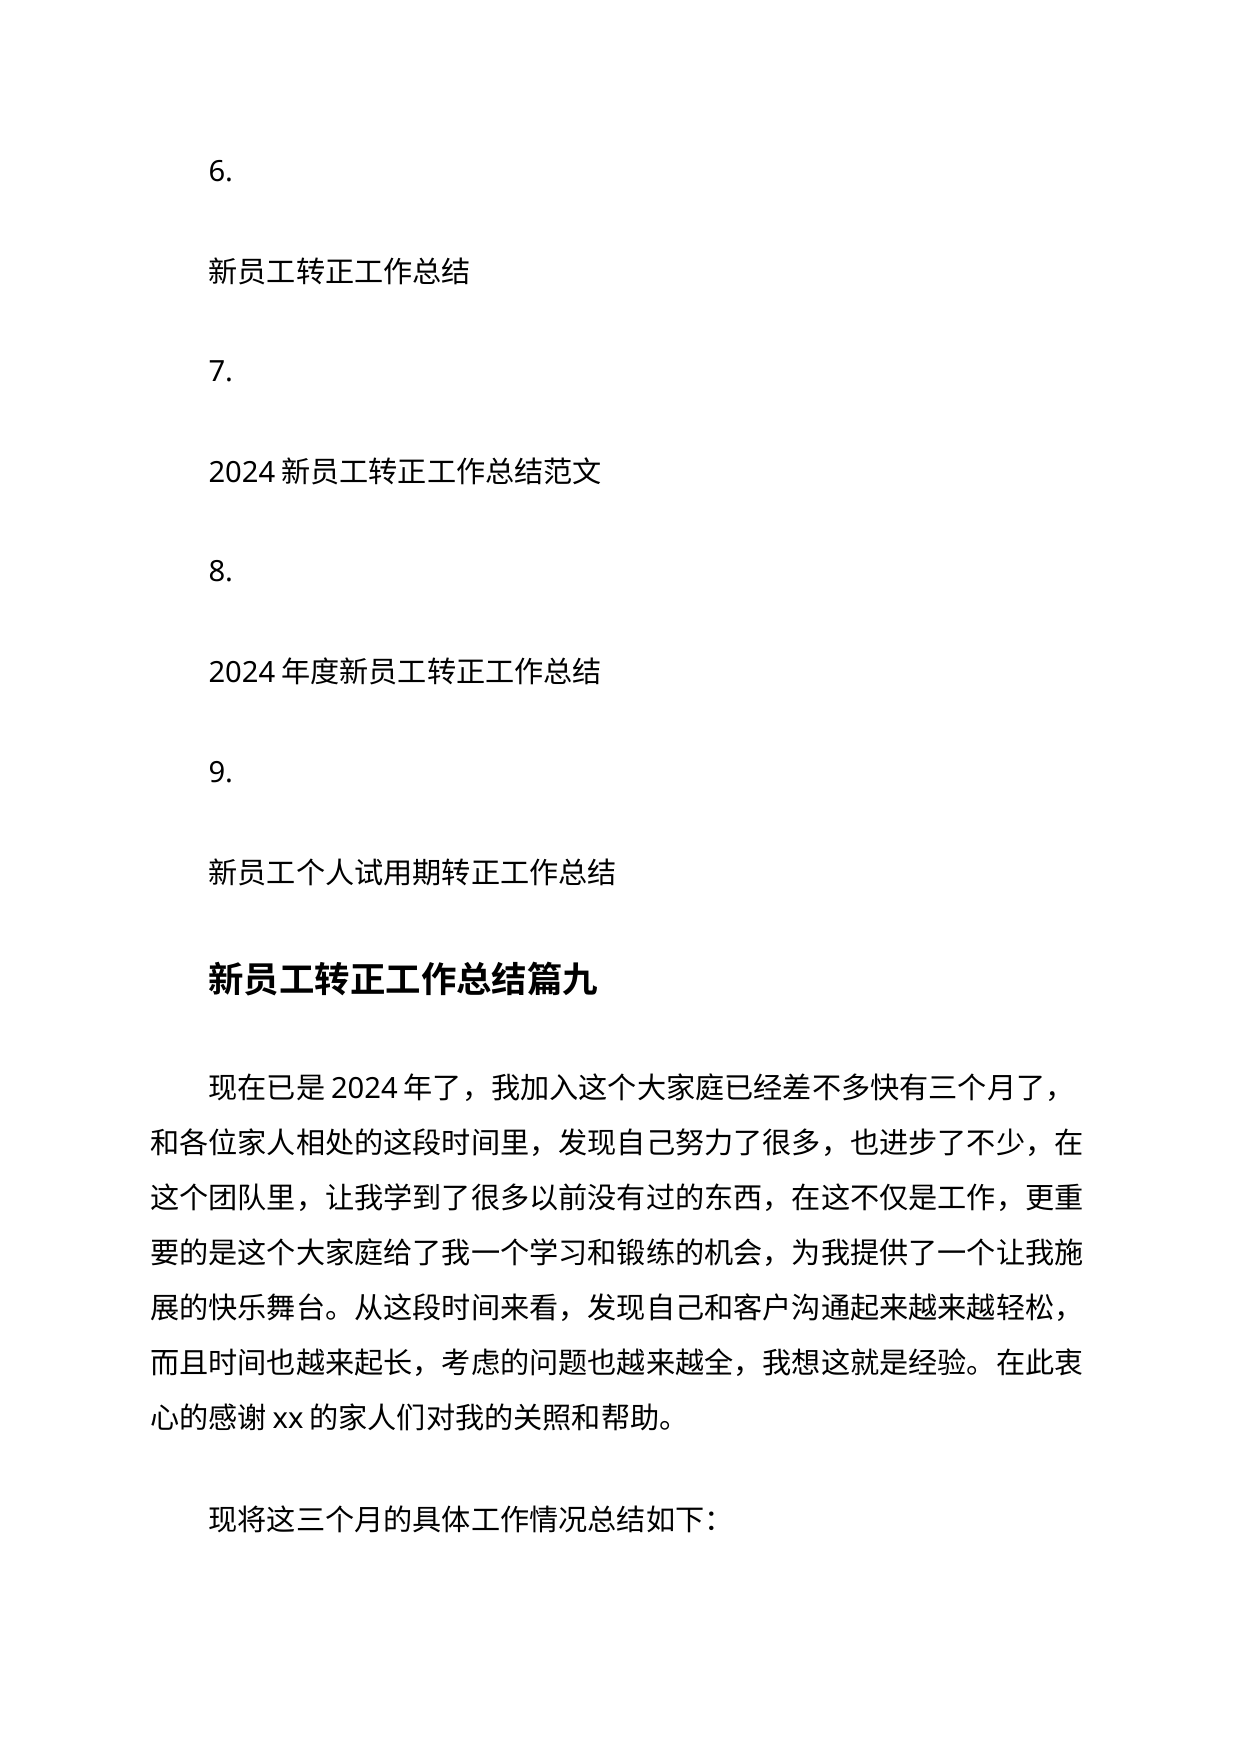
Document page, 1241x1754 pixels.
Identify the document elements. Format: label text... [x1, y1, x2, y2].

text 2024年度新员工转正工作总结 [150, 649, 1090, 691]
text 现将这三个月的具体工作情况总结如下： [150, 1496, 1090, 1538]
text 新员工转正工作总结 [150, 248, 1090, 291]
text 6. [150, 150, 1090, 190]
text 7. [150, 350, 1090, 390]
text 新员工转正工作总结篇九 [150, 951, 1090, 1002]
text 现在已是2024年了，我加入这个大家庭已经差不多快有三个月了，和各位家人相处的这段时间里，发现自己努力了很多，也进步了不少，在这个团队里，让我学到了很多以前没有过的东西，在这不仅是工作，更重要的是这个大家庭给了我一个学习和锻练的机会，为我提供了一个让我施展的快乐舞台。从这段时间来看，发现自己和客户沟通起来越来越轻松，而且时间也越来起长，考虑的问题也越来越全，我想这就是经验。在此衷心的感谢xx的家人们对我的关照和帮助。 [150, 1065, 1090, 1437]
text 8. [150, 551, 1090, 590]
text 9. [150, 751, 1090, 791]
text 新员工个人试用期转正工作总结 [150, 849, 1090, 892]
text 2024新员工转正工作总结范文 [150, 449, 1090, 491]
